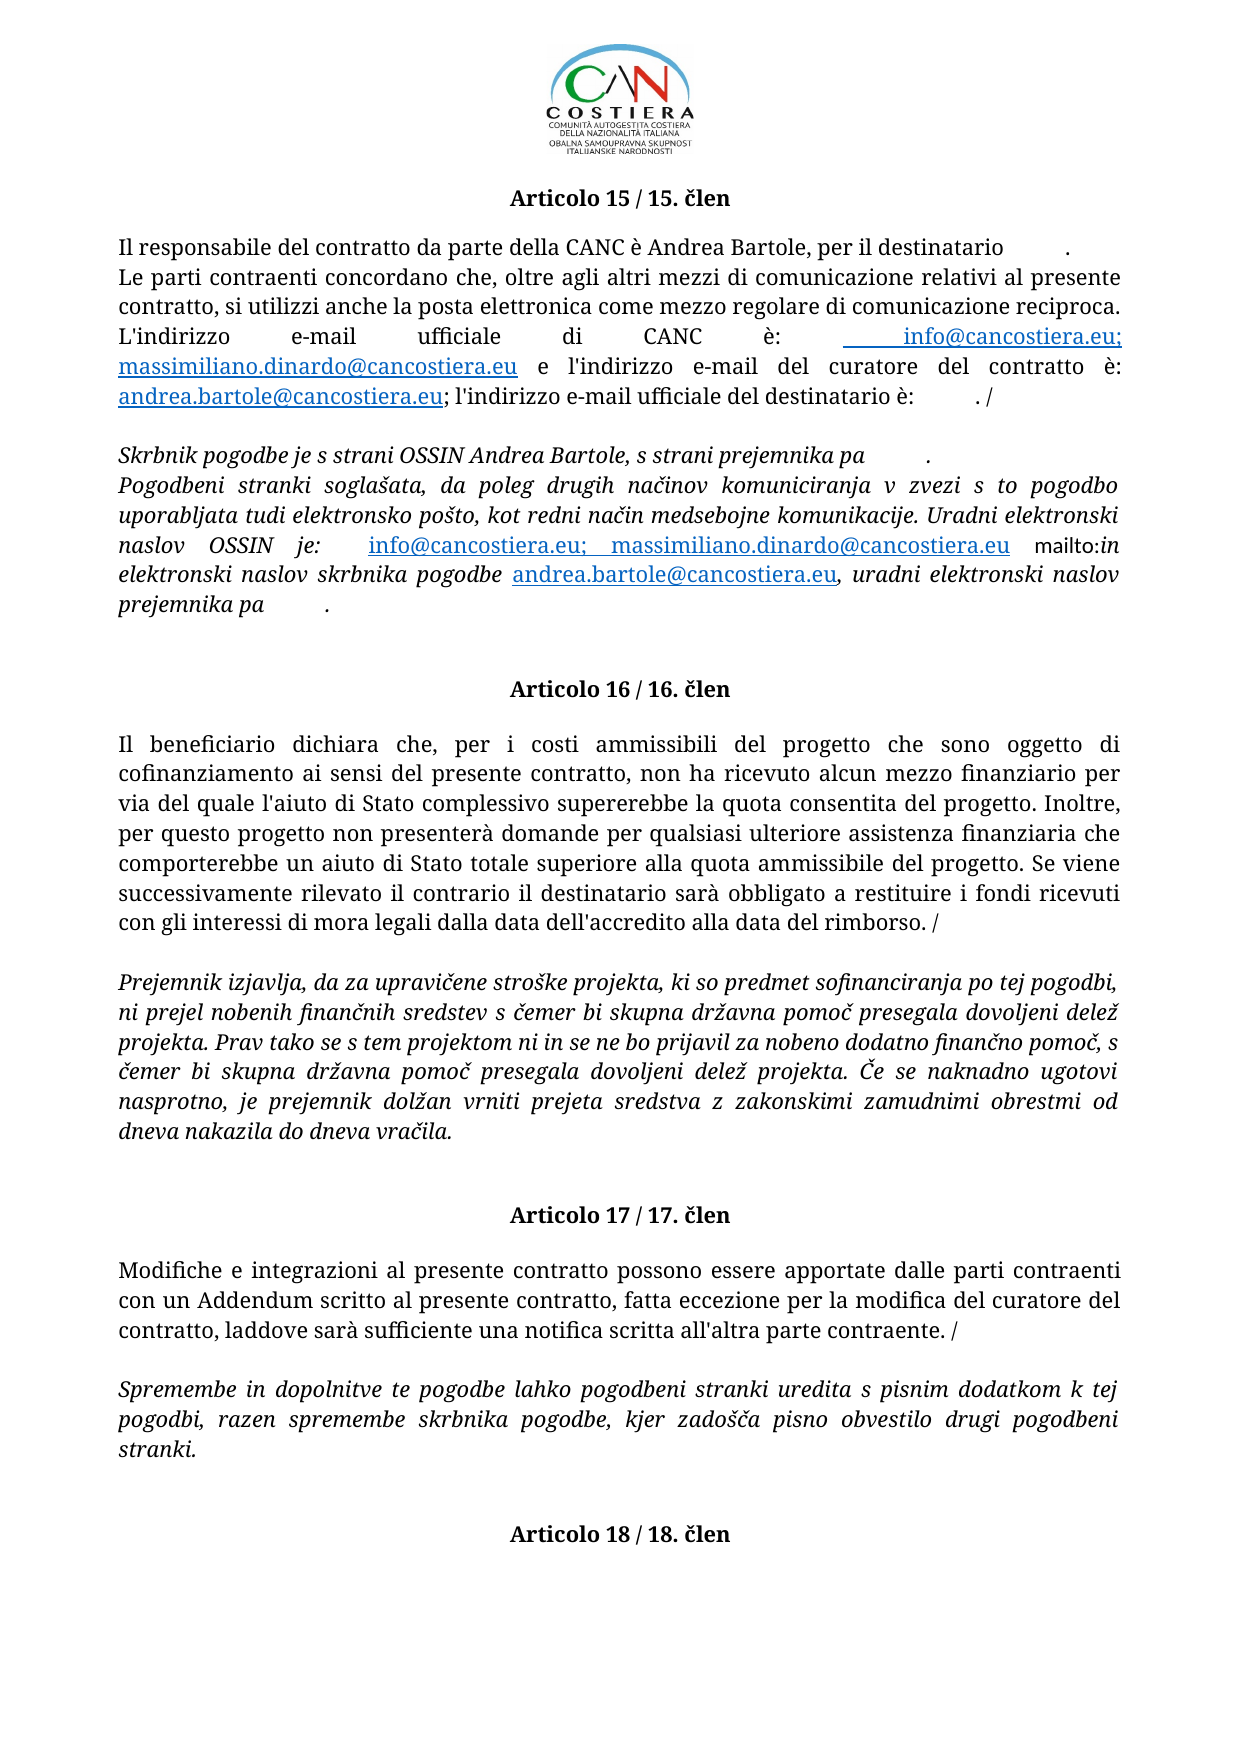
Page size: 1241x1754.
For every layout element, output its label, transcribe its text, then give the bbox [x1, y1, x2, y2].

text Skrbnik pogodbe je s strani OSSIN Andrea Bartole, s strani prejemnika pa . [118, 440, 1122, 470]
text Articolo 15 / 15. člen [118, 183, 1122, 213]
picture [546, 44, 694, 154]
text Pogodbeni stranki soglašata, da poleg drugih načinov komuniciranja v zvezi s to pogodbo uporabljata tudi elektronsko pošto, kot redni način medsebojne komunikacije. Uradni elektronski naslov OSSIN je: info@cancostiera.eu; massimiliano.dinardo@cancostiera.eu mailto:in elektronski naslov skrbnika pogodbe andrea.bartole@cancostiera.eu, uradni elektronski naslov prejemnika pa . [118, 470, 1122, 619]
text Le parti contraenti concordano che, oltre agli altri mezzi di comunicazione relativi al presente contratto, si utilizzi anche la posta elettronica come mezzo regolare di comunicazione reciproca. L'indirizzo e-mail ufficiale di CANC è: info@cancostiera.eu; massimiliano.dinardo@cancostiera.eu e l'indirizzo e-mail del curatore del contratto è: andrea.bartole@cancostiera.eu; l'indirizzo e-mail ufficiale del destinatario è: . / [118, 262, 1122, 411]
text Modifiche e integrazioni al presente contratto possono essere apportate dalle parti contraenti con un Addendum scritto al presente contratto, fatta eccezione per la modifica del curatore del contratto, laddove sarà sufficiente una notifica scritta all'altra parte contraente. / [118, 1255, 1122, 1345]
text Articolo 16 / 16. člen [118, 674, 1122, 704]
text Articolo 18 / 18. člen [118, 1519, 1122, 1548]
text Prejemnik izjavlja, da za upravičene stroške projekta, ki so predmet sofinanciranja po tej pogodbi, ni prejel nobenih finančnih sredstev s čemer bi skupna državna pomoč presegala dovoljeni delež projekta. Prav tako se s tem projektom ni in se ne bo prijavil za nobeno dodatno finančno pomoč, s čemer bi skupna državna pomoč presegala dovoljeni delež projekta. Če se naknadno ugotovi nasprotno, je prejemnik dolžan vrniti prejeta sredstva z zakonskimi zamudnimi obrestmi od dneva nakazila do dneva vračila. [118, 967, 1122, 1146]
text Il responsabile del contratto da parte della CANC è Andrea Bartole, per il destinatario . [118, 232, 1122, 262]
text Spremembe in dopolnitve te pogodbe lahko pogodbeni stranki uredita s pisnim dodatkom k tej pogodbi, razen spremembe skrbnika pogodbe, kjer zadošča pisno obvestilo drugi pogodbeni stranki. [118, 1374, 1122, 1464]
text Articolo 17 / 17. člen [118, 1201, 1122, 1230]
text Il beneficiario dichiara che, per i costi ammissibili del progetto che sono oggetto di cofinanziamento ai sensi del presente contratto, non ha ricevuto alcun mezzo finanziario per via del quale l'aiuto di Stato complessivo supererebbe la quota consentita del progetto. Inoltre, per questo progetto non presenterà domande per qualsiasi ulteriore assistenza finanziaria che comporterebbe un aiuto di Stato totale superiore alla quota ammissibile del progetto. Se viene successivamente rilevato il contrario il destinatario sarà obbligato a restituire i fondi ricevuti con gli interessi di mora legali dalla data dell'accredito alla data del rimborso. / [118, 729, 1122, 937]
